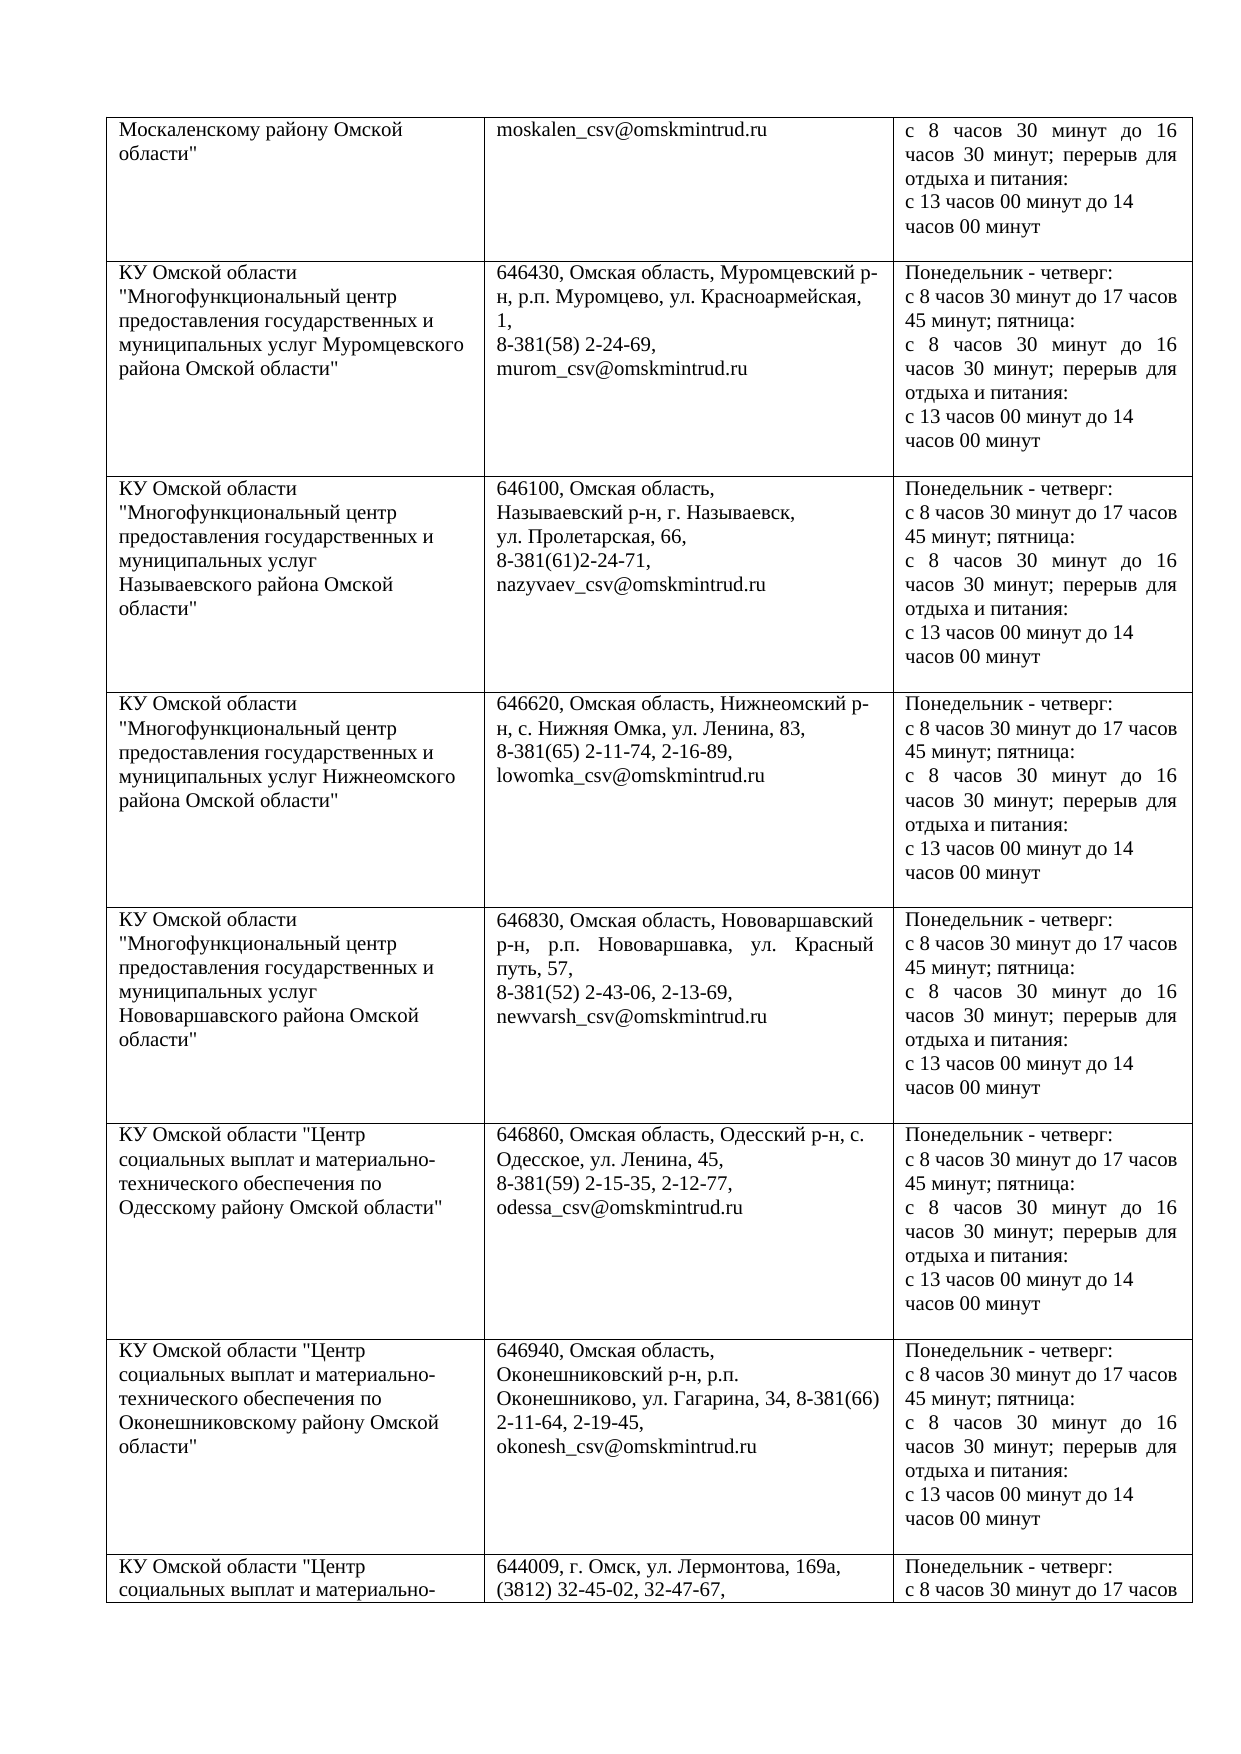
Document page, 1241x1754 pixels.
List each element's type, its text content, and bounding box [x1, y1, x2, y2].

table_cell КУ Омской области "Многофункциональный центр предоставления государственных и муниципальных услуг Называевского района Омской области" [107, 477, 484, 692]
table_header Москаленскому району Омской области" [107, 118, 484, 261]
table_cell КУ Омской области "Центр социальных выплат и материально- [107, 1555, 484, 1602]
table_cell 646430, Омская область, Муромцевский р- н, р.п. Муромцево, ул. Красноармейская, 1, 8-381(58) 2-24-69, murom_csv@omskmintrud.ru [485, 262, 893, 476]
table_cell 646860, Омская область, Одесский р-н, с. Одесское, ул. Ленина, 45, 8-381(59) 2-15-35, 2-12-77, odessa_csv@omskmintrud.ru [485, 1124, 893, 1338]
table_header с 8 часов 30 минут до 16 часов 30 минут; перерыв для отдыха и питания: с 13 часов 00 минут до 14 часов 00 минут [894, 118, 1192, 261]
table_cell КУ Омской области "Многофункциональный центр предоставления государственных и муниципальных услуг Нижнеомского района Омской области" [107, 693, 484, 907]
table_cell КУ Омской области "Центр социальных выплат и материально- технического обеспечения по Оконешниковскому району Омской области" [107, 1340, 484, 1554]
table_cell 646830, Омская область, Нововаршавский р-н, р.п. Нововаршавка, ул. Красный путь, 57, 8-381(52) 2-43-06, 2-13-69, newvarsh_csv@omskmintrud.ru [485, 908, 893, 1123]
table_cell КУ Омской области "Многофункциональный центр предоставления государственных и муниципальных услуг Нововаршавского района Омской области" [107, 908, 484, 1123]
table_cell 644009, г. Омск, ул. Лермонтова, 169а, (3812) 32-45-02, 32-47-67, [485, 1555, 893, 1602]
table_cell 646940, Омская область, Оконешниковский р-н, р.п. Оконешниково, ул. Гагарина, 34, 8-381(66) 2-11-64, 2-19-45, okonesh_csv@omskmintrud.ru [485, 1340, 893, 1554]
table_cell КУ Омской области "Центр социальных выплат и материально- технического обеспечения по Одесскому району Омской области" [107, 1124, 484, 1338]
table_header moskalen_csv@omskmintrud.ru [485, 118, 893, 261]
table_cell Понедельник - четверг: с 8 часов 30 минут до 17 часов [894, 1555, 1192, 1602]
table_cell 646100, Омская область, Называевский р-н, г. Называевск, ул. Пролетарская, 66, 8-381(61)2-24-71, nazyvaev_csv@omskmintrud.ru [485, 477, 893, 692]
table_cell КУ Омской области "Многофункциональный центр предоставления государственных и муниципальных услуг Муромцевского района Омской области" [107, 262, 484, 476]
table_cell 646620, Омская область, Нижнеомский р- н, с. Нижняя Омка, ул. Ленина, 83, 8-381(65) 2-11-74, 2-16-89, lowomka_csv@omskmintrud.ru [485, 693, 893, 907]
